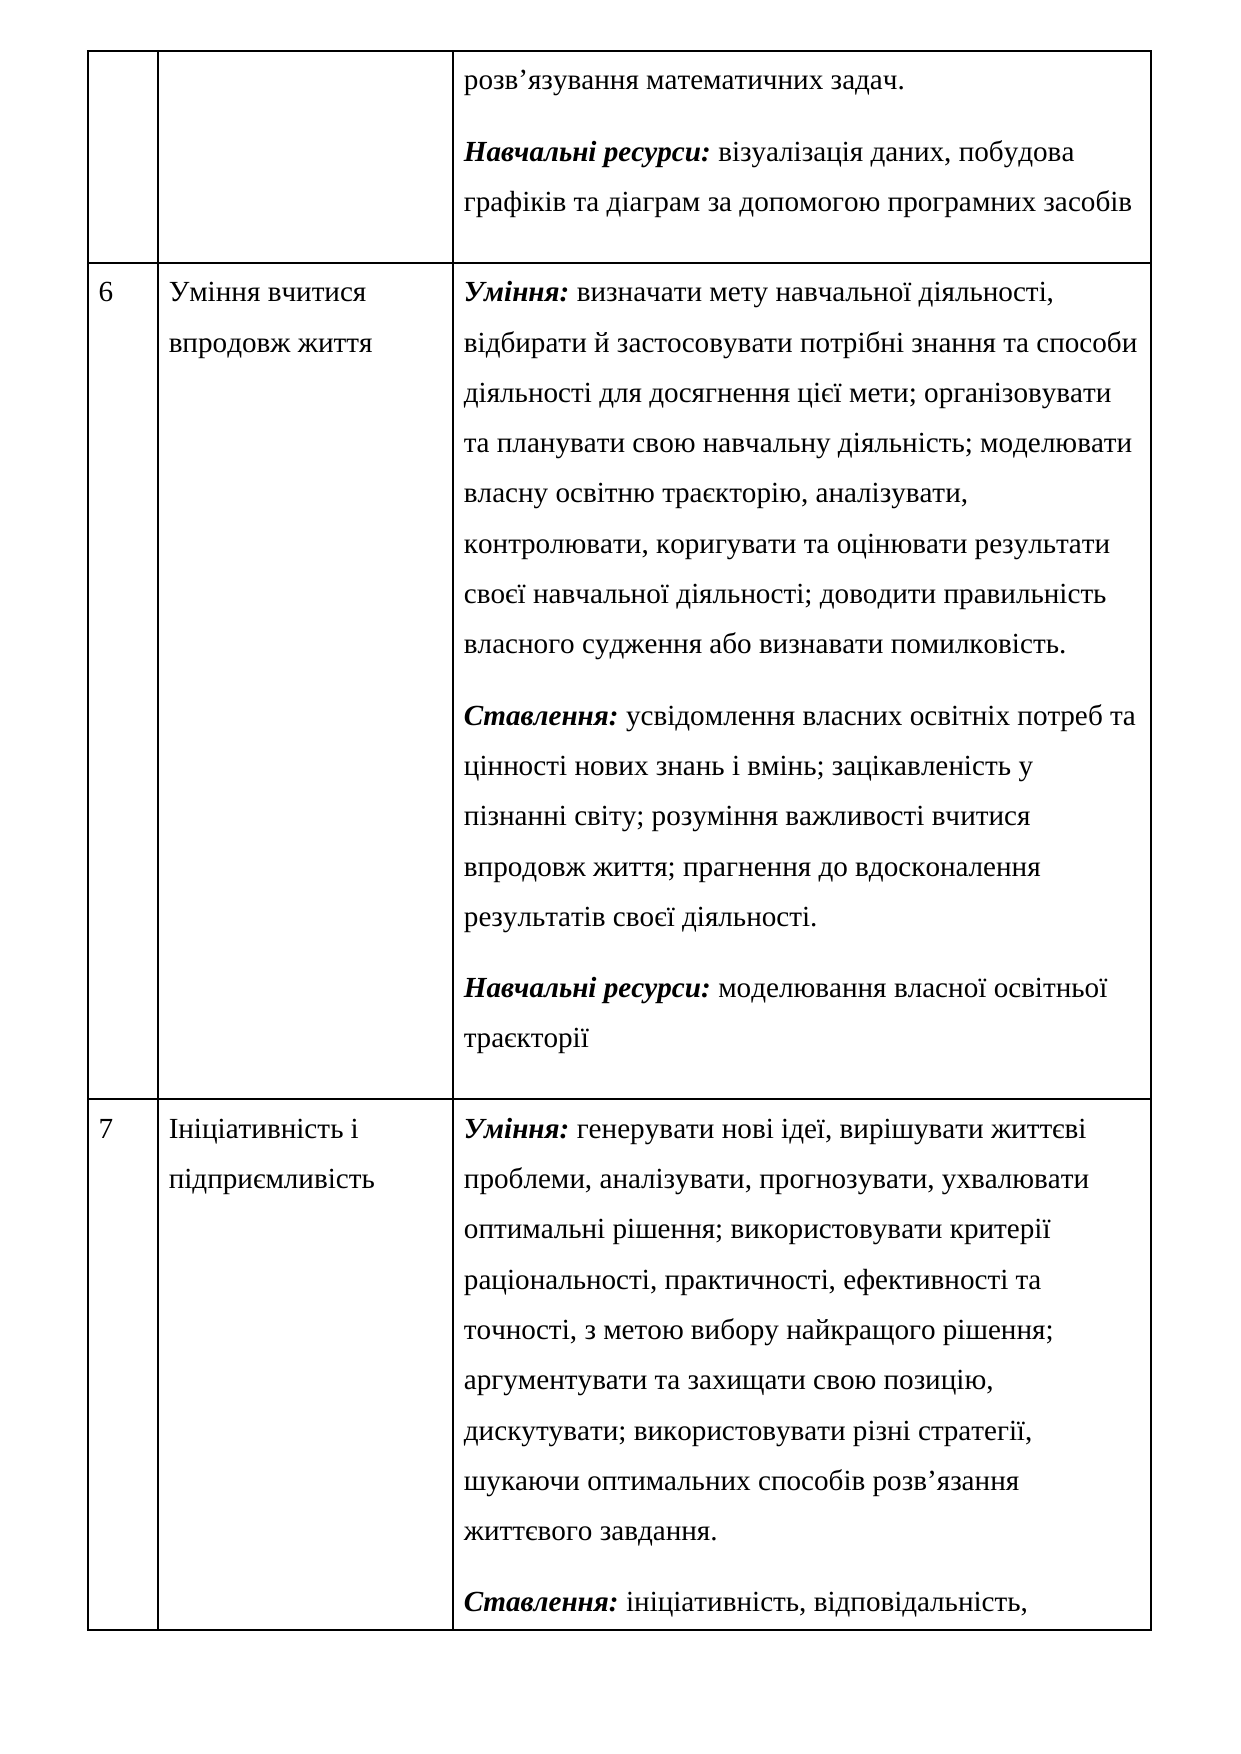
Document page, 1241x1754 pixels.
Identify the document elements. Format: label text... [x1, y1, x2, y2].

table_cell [454, 1100, 1150, 1628]
table_cell 7 [89, 1100, 157, 1628]
table_cell Уміння вчитися впродовж життя [159, 264, 452, 1098]
table_cell 6 [89, 264, 157, 1098]
table_cell Уміння: визначати мету навчальної діяльності, відбирати й застосовувати потрібні знання та способи діяльності для досягнення цієї мети; організовувати та планувати свою навчальну діяльність; моделювати власну освітню траєкторію, аналізувати, контролювати, коригувати та оцінювати результати своєї навчальної діяльності; доводити правильність власного судження або визнавати помилковість. Ставлення: усвідомлення власних освітніх потреб та цінності нових знань і вмінь; зацікавленість у пізнанні світу; розуміння важливості вчитися впродовж життя; прагнення до вдосконалення результатів своєї діяльності. Навчальні ресурси: моделювання власної освітньої траєкторії [454, 264, 1150, 1098]
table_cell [159, 52, 452, 262]
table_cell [159, 1100, 452, 1628]
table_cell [454, 52, 1150, 262]
table_cell 5 [89, 52, 157, 262]
